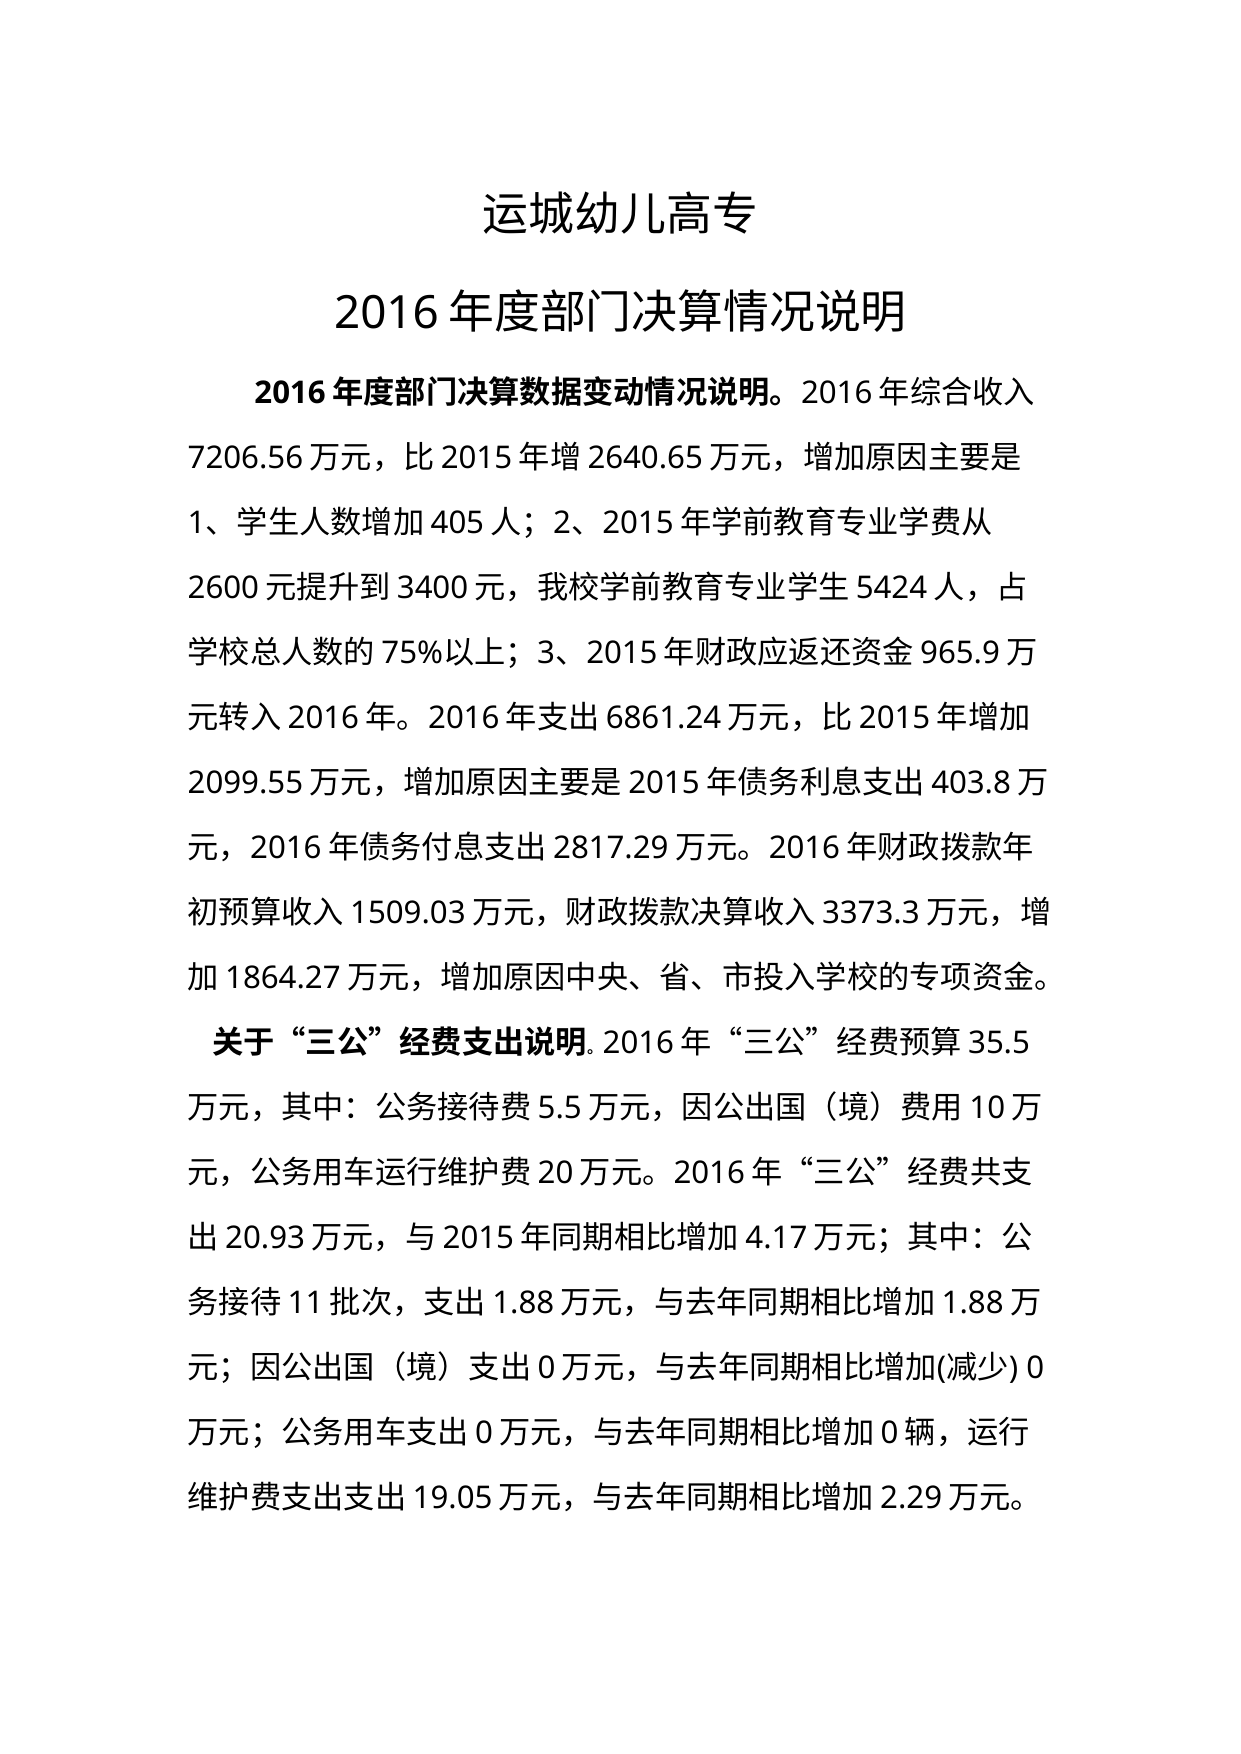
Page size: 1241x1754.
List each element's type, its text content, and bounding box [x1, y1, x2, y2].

list 运城幼儿高专 [187, 162, 1053, 259]
list 2016年度部门决算数据变动情况说明。2016年综合收入7206.56万元，比2015年增2640.65万元，增加原因主要是1、学生人数增加405人；2、2015年学前教育专业学费从2600元提升到3400元，我校学前教育专业学生5424人，占学校总人数的75%以上；3、2015年财政应返还资金965.9万元转入2016年。2016年支出6861.24万元，比2015年增加2099.55万元，增加原因主要是2015年债务利息支出403.8万元，2016年债务付息支出2817.29万元。2016年财政拨款年初预算收入1509.03万元，财政拨款决算收入3373.3万元，增加1864.27万元，增加原因中央、省、市投入学校的专项资金。 [187, 357, 1053, 1007]
list 2016年度部门决算情况说明 [187, 259, 1053, 357]
list 关于“三公”经费支出说明。2016年“三公”经费预算35.5万元，其中：公务接待费5.5万元，因公出国（境）费用10万元，公务用车运行维护费20万元。2016年“三公”经费共支出20.93万元，与2015年同期相比增加4.17万元；其中：公务接待11批次，支出1.88万元，与去年同期相比增加1.88万元；因公出国（境）支出0万元，与去年同期相比增加(减少) 0万元；公务用车支出0万元，与去年同期相比增加0辆，运行维护费支出支出19.05万元，与去年同期相比增加2.29万元。 [187, 1007, 1053, 1527]
